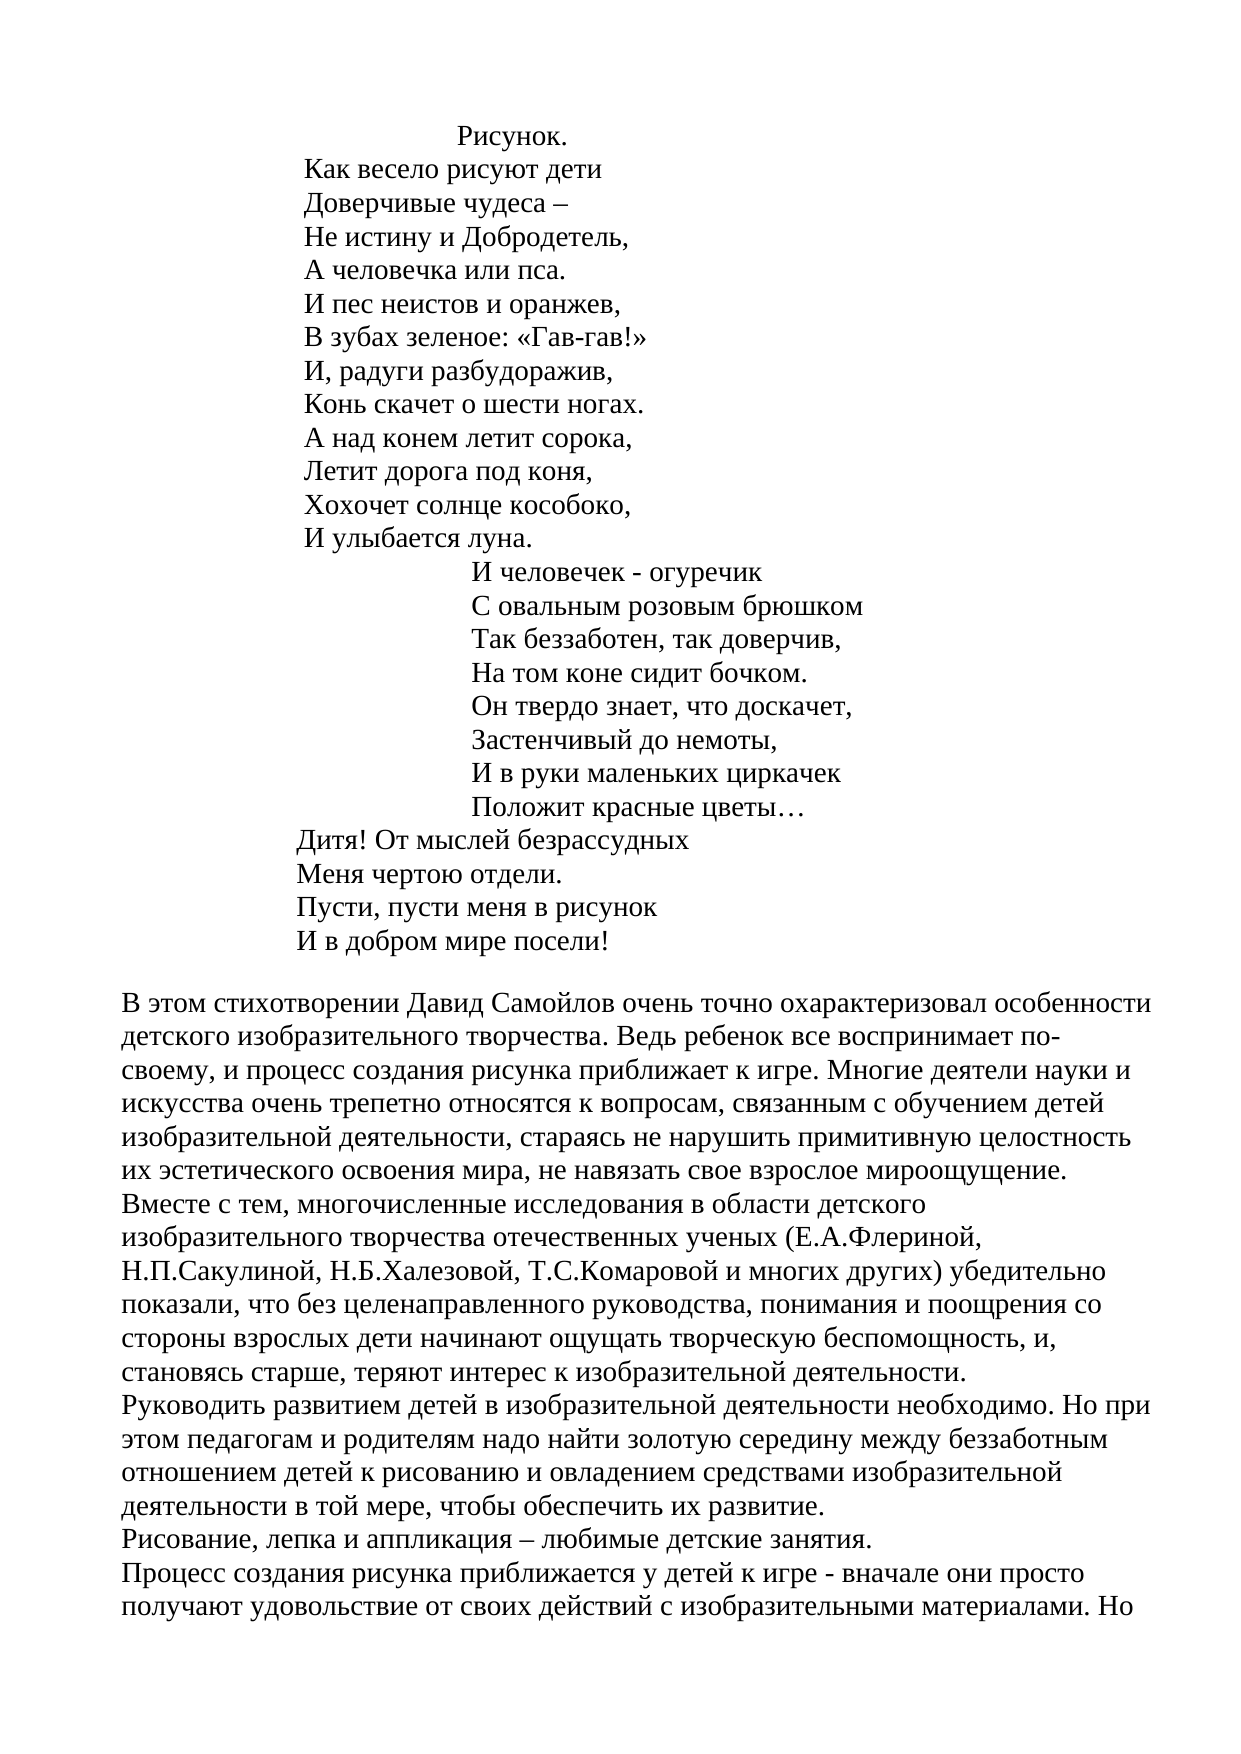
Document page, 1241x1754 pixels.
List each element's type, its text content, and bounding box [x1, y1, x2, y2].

text Конь скачет о шести ногах. [121, 386, 1152, 420]
text Рисунок. [121, 118, 1152, 152]
text На том коне сидит бочком. [121, 655, 1152, 688]
text Хохочет солнце кособоко, [121, 487, 1152, 521]
text Вместе с тем, многочисленные исследования в области детского изобразительного творчества отечественных ученых (Е.А.Флериной, Н.П.Сакулиной, Н.Б.Халезовой, Т.С.Комаровой и многих других) убедительно показали, что без целенаправленного руководства, понимания и поощрения со стороны взрослых дети начинают ощущать творческую беспомощность, и, становясь старше, теряют интерес к изобразительной деятельности. [121, 1186, 1152, 1387]
text Так беззаботен, так доверчив, [121, 621, 1152, 655]
text Летит дорога под коня, [121, 453, 1152, 487]
text И в руки маленьких циркачек [121, 755, 1152, 789]
text И в добром мире посели! [121, 923, 1152, 957]
text А над конем летит сорока, [121, 420, 1152, 453]
text И человечек - огуречик [121, 554, 1152, 588]
text В этом стихотворении Давид Самойлов очень точно охарактеризовал особенности детского изобразительного творчества. Ведь ребенок все воспринимает по-своему, и процесс создания рисунка приближает к игре. Многие деятели науки и искусства очень трепетно относятся к вопросам, связанным с обучением детей изобразительной деятельности, стараясь не нарушить примитивную целостность их эстетического освоения мира, не навязать свое взрослое мироощущение. [121, 985, 1152, 1186]
text И улыбается луна. [121, 521, 1152, 554]
text Он твердо знает, что доскачет, [121, 688, 1152, 722]
text Пусти, пусти меня в рисунок [121, 889, 1152, 923]
text Не истину и Добродетель, [121, 219, 1152, 252]
text В зубах зеленое: «Гав-гав!» [121, 319, 1152, 353]
text И, радуги разбудоражив, [121, 353, 1152, 386]
text Положит красные цветы… [121, 789, 1152, 822]
text Как весело рисуют дети [121, 152, 1152, 185]
text Дитя! От мыслей безрассудных [121, 822, 1152, 856]
text С овальным розовым брюшком [121, 588, 1152, 621]
text Рисование, лепка и аппликация – любимые детские занятия. [121, 1521, 1152, 1555]
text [121, 1555, 1152, 1622]
text А человечка или пса. [121, 252, 1152, 286]
text Застенчивый до немоты, [121, 722, 1152, 755]
text Меня чертою отдели. [121, 856, 1152, 889]
text И пес неистов и оранжев, [121, 286, 1152, 319]
text Руководить развитием детей в изобразительной деятельности необходимо. Но при этом педагогам и родителям надо найти золотую середину между беззаботным отношением детей к рисованию и овладением средствами изобразительной деятельности в той мере, чтобы обеспечить их развитие. [121, 1387, 1152, 1521]
text Доверчивые чудеса – [121, 185, 1152, 219]
